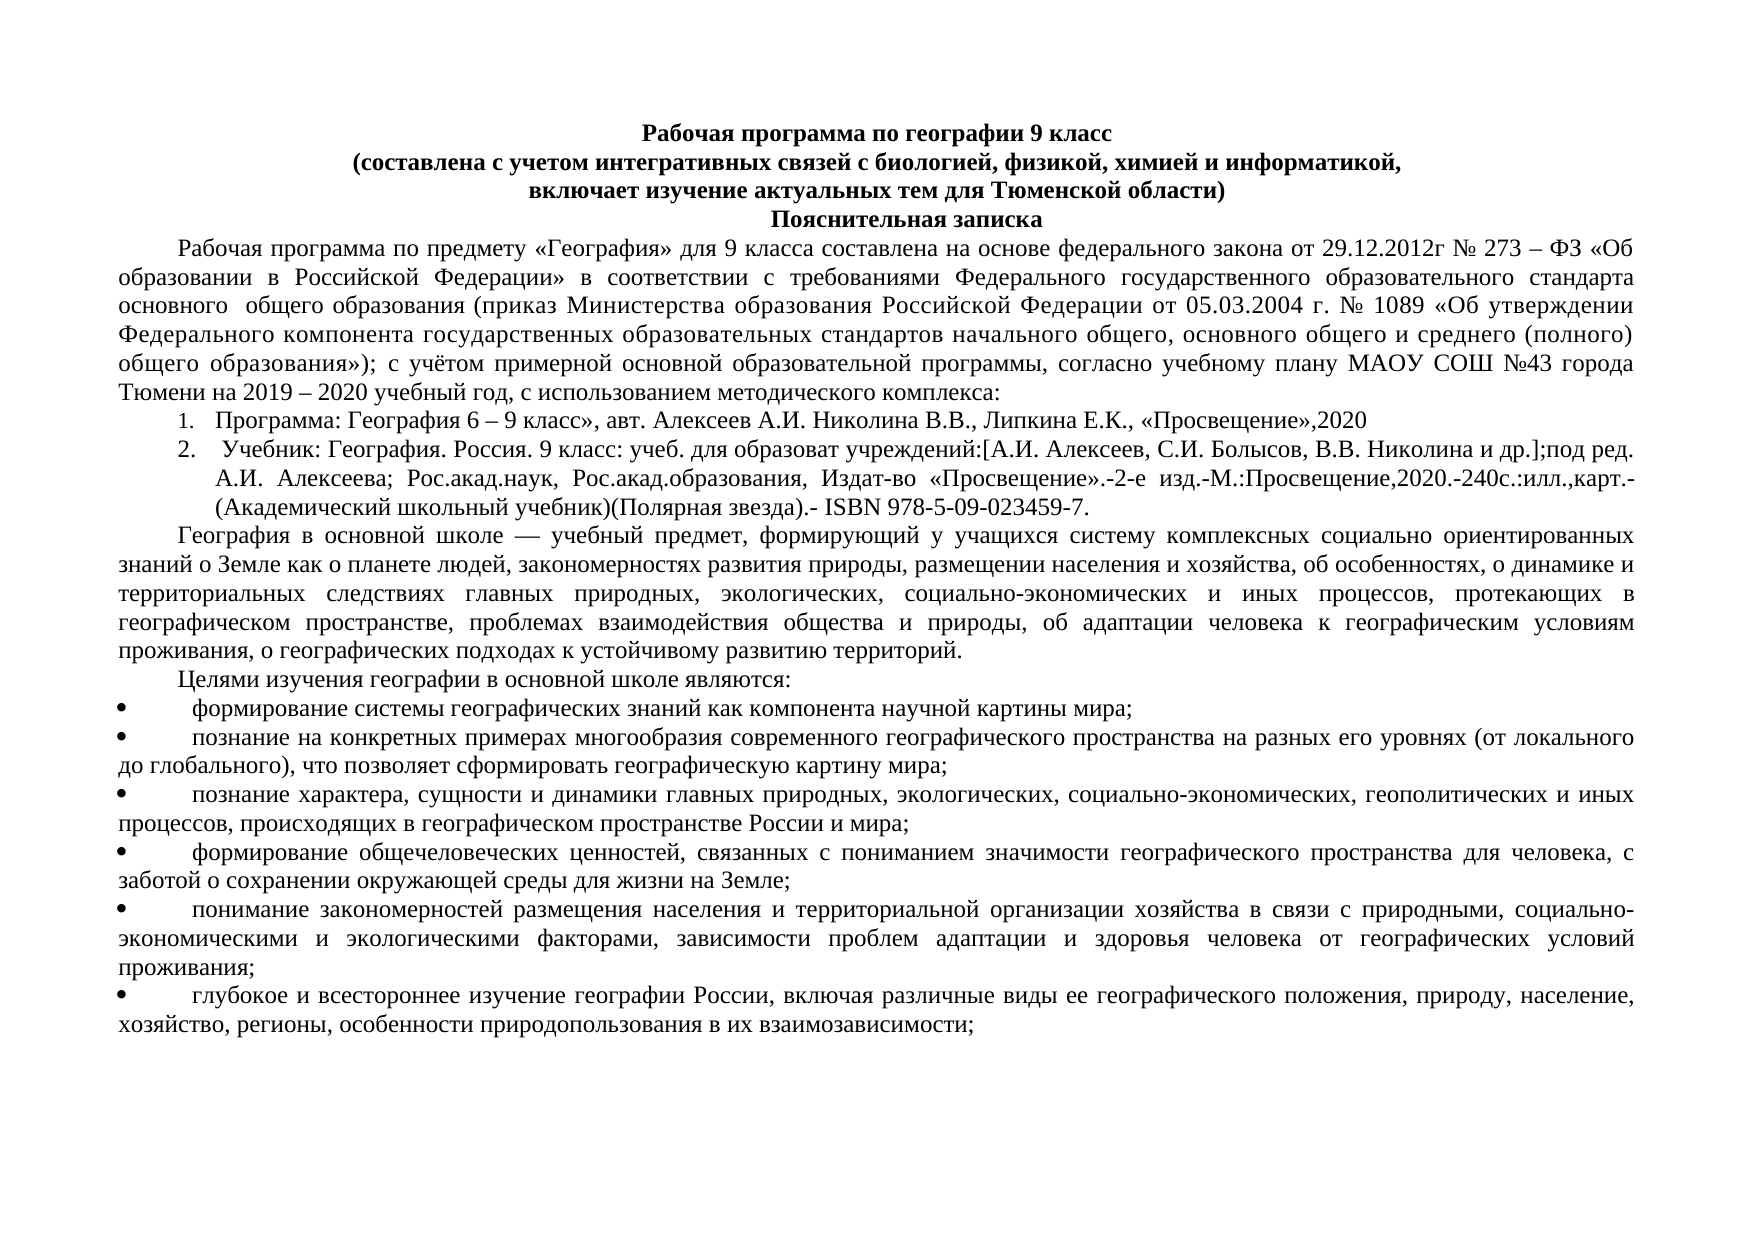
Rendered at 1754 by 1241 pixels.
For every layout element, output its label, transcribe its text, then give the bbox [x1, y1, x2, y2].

text Пояснительная записка [118, 204, 1636, 233]
text Рабочая программа по географии 9 класс [118, 118, 1636, 147]
text Целями изучения географии в основной школе являются: [118, 664, 1636, 693]
text География в основной школе — учебный предмет, формирующий у учащихся систему комплексных социально ориентированных знаний о Земле как о планете людей, закономерностях развития природы, размещении населения и хозяйства, об особенностях, о динамике и территориальных следствиях главных природных, экологических, социально-экономических и иных процессов, протекающих в географическом пространстве, проблемах взаимодействия общества и природы, об адаптации человека к географическим условиям проживания, о географических подходах к устойчивому развитию территорий. [118, 521, 1636, 664]
text (составлена с учетом интегративных связей с биологией, физикой, химией и информатикой, [118, 147, 1636, 176]
list познание на конкретных примерах многообразия современного географического пространства на разных его уровнях (от локального до глобального), что позволяет сформировать географическую картину мира; [117, 722, 1636, 779]
list формирование системы географических знаний как компонента научной картины мира; [117, 693, 1636, 722]
list понимание закономерностей размещения населения и территориальной организации хозяйства в связи с природными, социально-экономическими и экологическими факторами, зависимости проблем адаптации и здоровья человека от географических условий проживания; [117, 894, 1636, 981]
list формирование общечеловеческих ценностей, связанных с пониманием значимости географического пространства для человека, с заботой о сохранении окружающей среды для жизни на Земле; [117, 837, 1636, 894]
text включает изучение актуальных тем для Тюменской области) [118, 176, 1636, 204]
list Программа: География 6 – 9 класс», авт. Алексеев А.И. Николина В.В., Липкина Е.К., «Просвещение»,2020 [177, 406, 1636, 434]
list познание характера, сущности и динамики главных природных, экологических, социально-экономических, геополитических и иных процессов, происходящих в географическом пространстве России и мира; [117, 779, 1636, 837]
list глубокое и всестороннее изучение географии России, включая различные виды ее географического положения, природу, население, хозяйство, регионы, особенности природопользования в их взаимозависимости; [117, 981, 1636, 1038]
list Учебник: География. Россия. 9 класс: учеб. для образоват учреждений:[А.И. Алексеев, С.И. Болысов, В.В. Николина и др.];под ред. А.И. Алексеева; Рос.акад.наук, Рос.акад.образования, Издат-во «Просвещение».-2-е изд.-М.:Просвещение,2020.-240с.:илл.,карт.-(Академический школьный учебник)(Полярная звезда).- ISBN 978-5-09-023459-7. [177, 434, 1636, 521]
text Рабочая программа по предмету «География» для 9 класса составлена на основе федерального закона от 29.12.2012г № 273 – ФЗ «Об образовании в Российской Федерации» в соответствии с требованиями Федерального государственного образовательного стандарта основного общего образования (приказ Министерства образования Российской Федерации от 05.03.2004 г. № 1089 «Об утверждении Федерального компонента государственных образовательных стандартов начального общего, основного общего и среднего (полного) общего образования»); с учётом примерной основной образовательной программы, согласно учебному плану МАОУ СОШ №43 города Тюмени на 2019 – 2020 учебный год, с использованием методического комплекса: [118, 233, 1636, 406]
